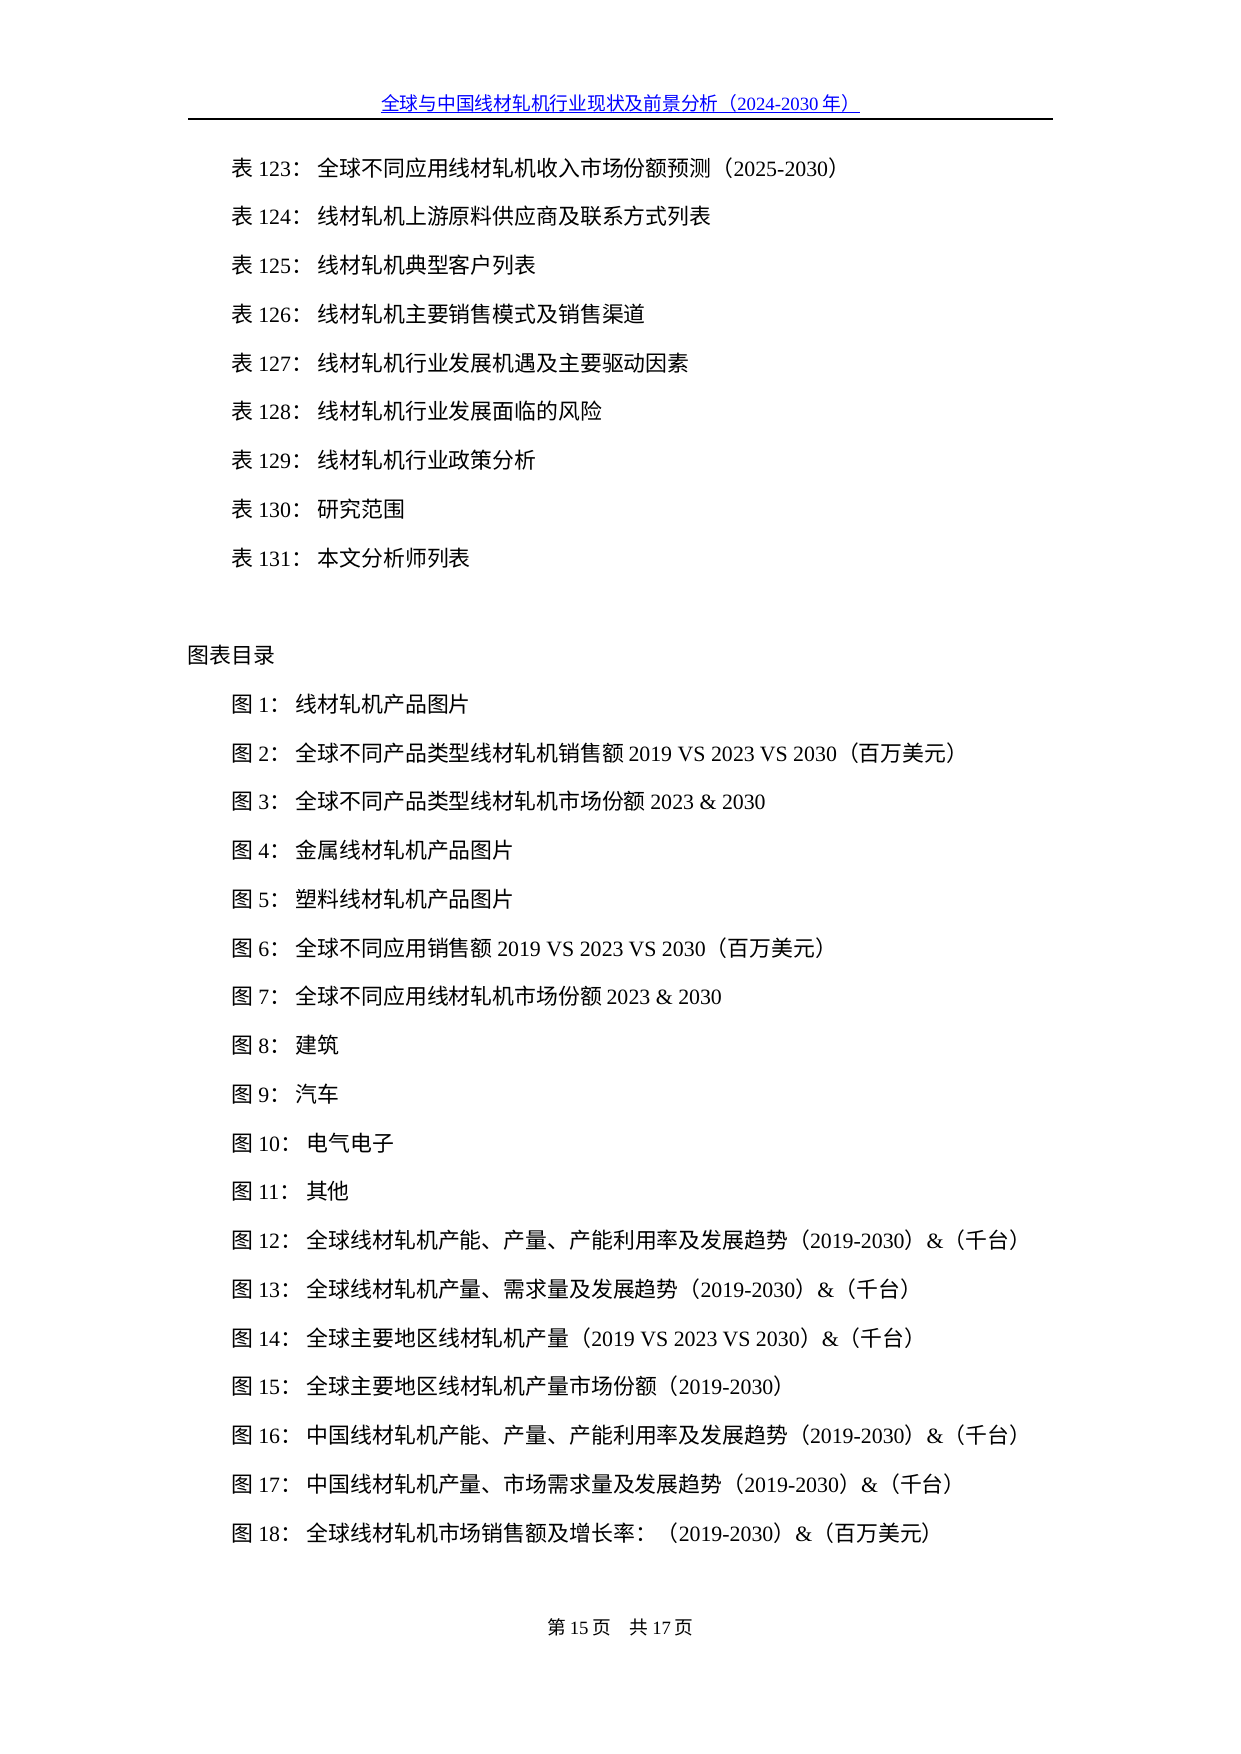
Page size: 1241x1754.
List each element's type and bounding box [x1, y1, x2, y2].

text [187, 150, 1053, 1548]
